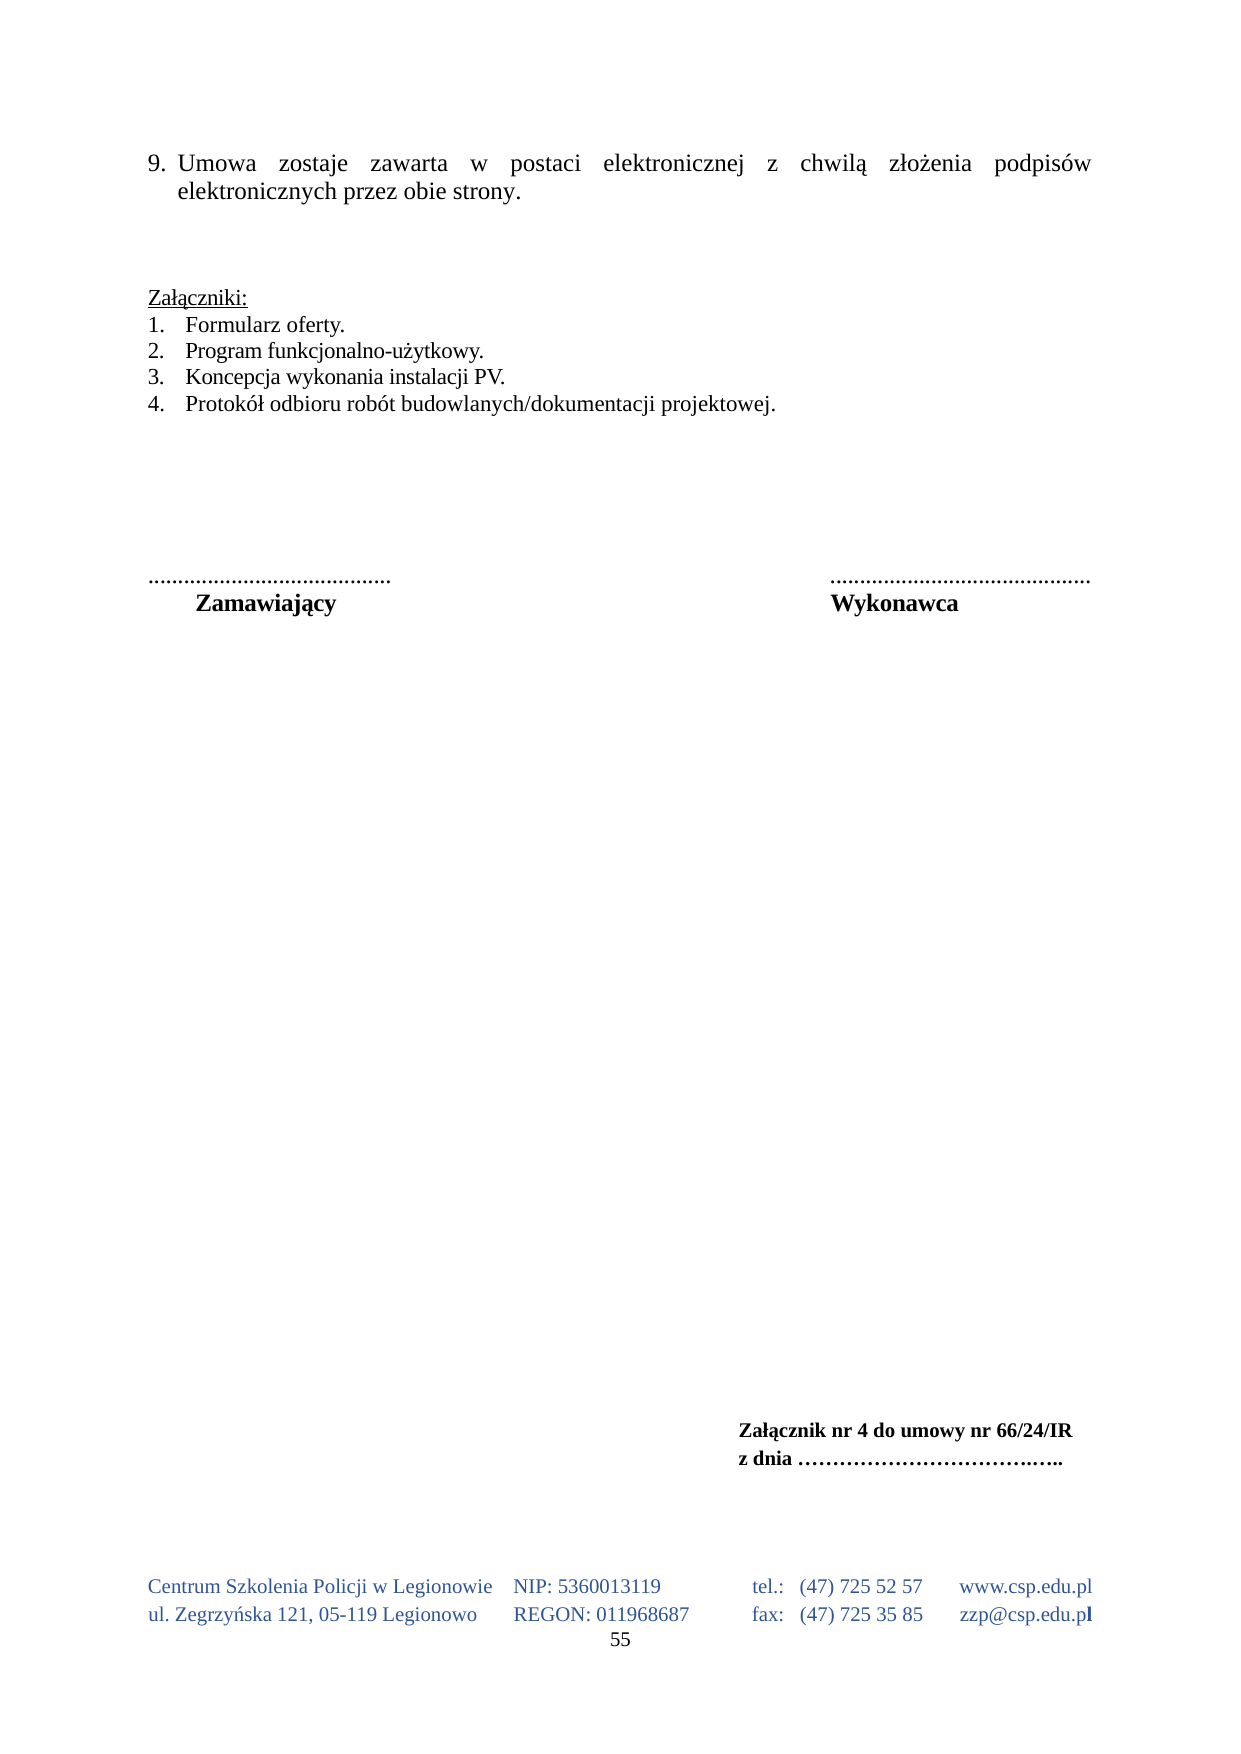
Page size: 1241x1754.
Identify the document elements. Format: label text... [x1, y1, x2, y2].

text ......................................... ............................................ Zamawiający Wykonawca [148, 560, 1092, 617]
list Formularz oferty. [148, 311, 1092, 337]
list Protokół odbioru robót budowlanych/dokumentacji projektowej. [148, 390, 1092, 416]
list Program funkcjonalno-użytkowy. [148, 337, 1092, 363]
text Załączniki: [148, 284, 1092, 311]
text 9. Umowa zostaje zawarta w postaci elektronicznej z chwilą złożenia podpisów elektronicznych przez obie strony. [148, 148, 1092, 205]
text z dnia …………………………….….. [738, 1445, 1092, 1469]
text Załącznik nr 4 do umowy nr 66/24/IR [738, 1418, 1092, 1442]
list Koncepcja wykonania instalacji PV. [148, 363, 1092, 390]
